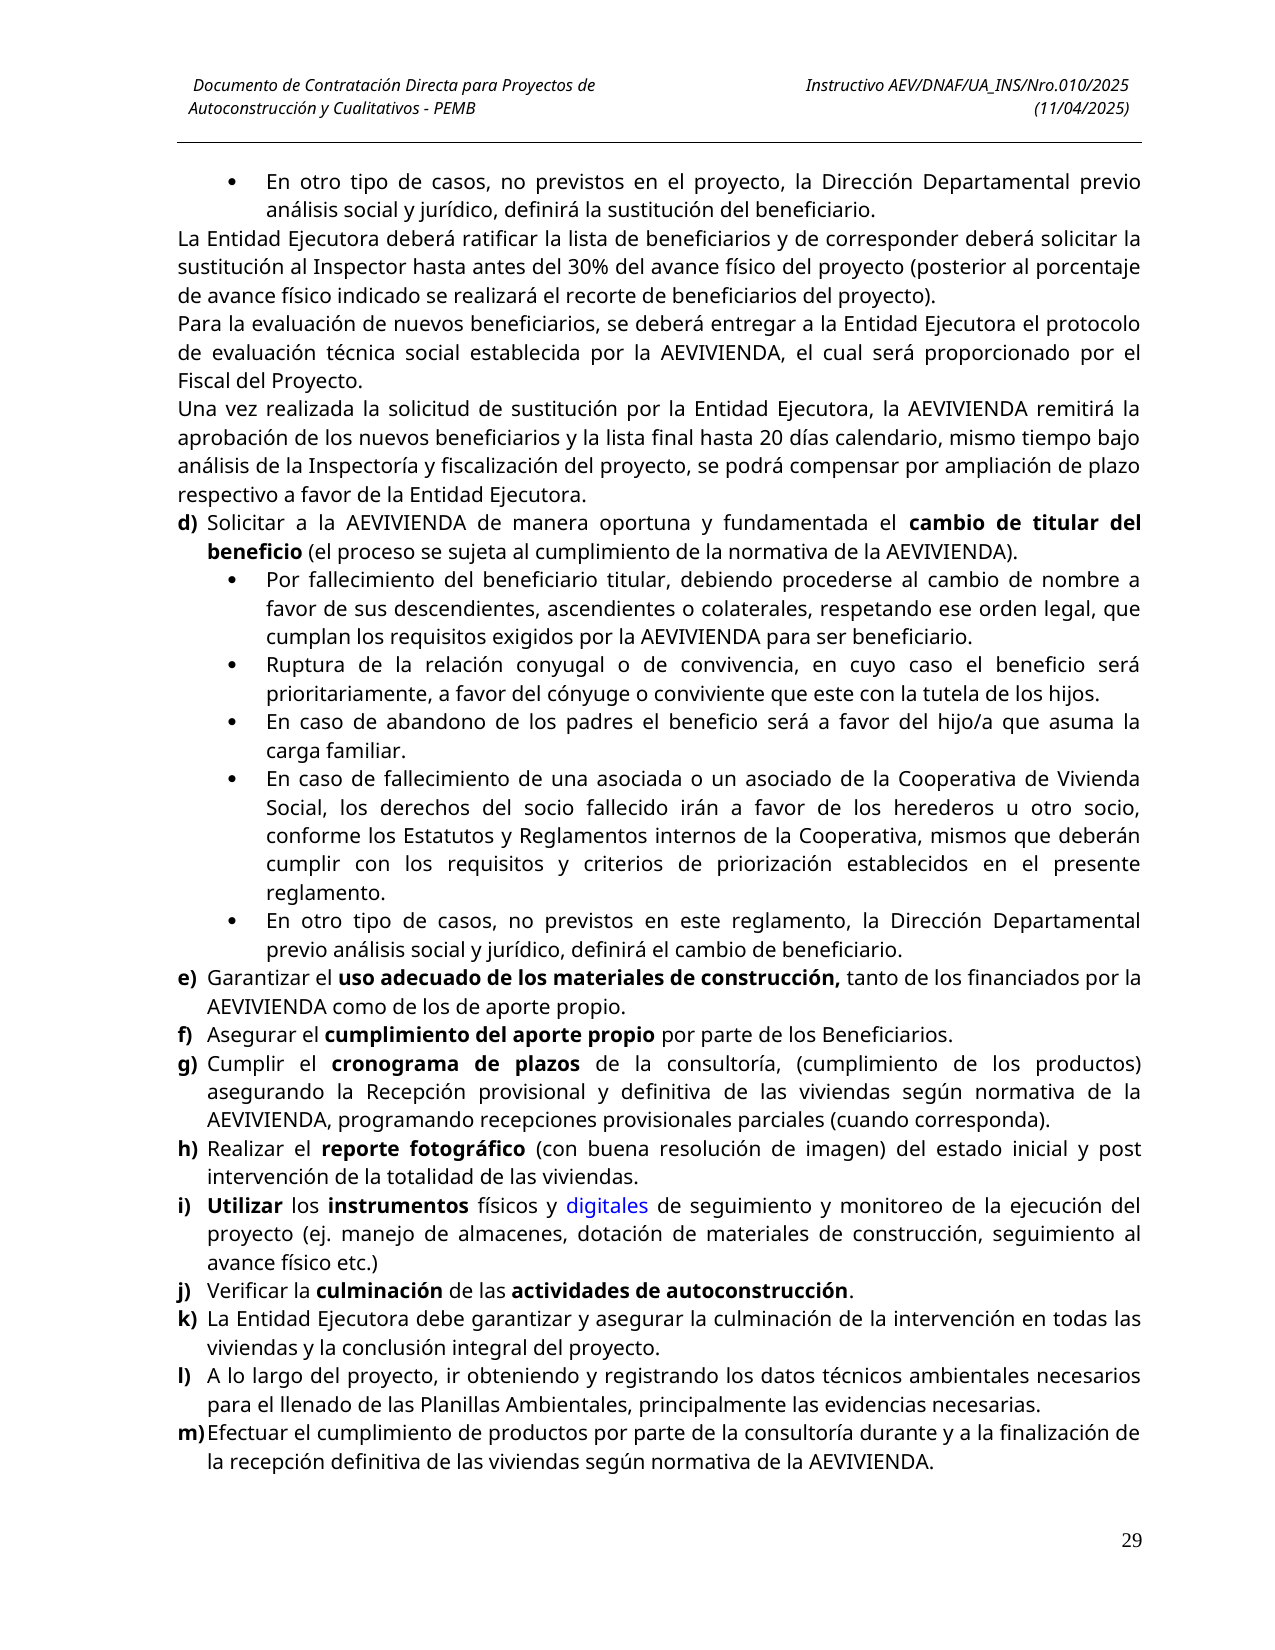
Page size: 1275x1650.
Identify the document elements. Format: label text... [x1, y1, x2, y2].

list En otro tipo de casos, no previstos en este reglamento, la Dirección Departamental previo análisis social y jurídico, definirá el cambio de beneficiario. [228, 906, 1142, 963]
list Solicitar a la AEVIVIENDA de manera oportuna y fundamentada el cambio de titular del beneficio (el proceso se sujeta al cumplimiento de la normativa de la AEVIVIENDA). [177, 508, 1142, 565]
list En caso de fallecimiento de una asociada o un asociado de la Cooperativa de Vivienda Social, los derechos del socio fallecido irán a favor de los herederos u otro socio, conforme los Estatutos y Reglamentos internos de la Cooperativa, mismos que deberán cumplir con los requisitos y criterios de priorización establecidos en el presente reglamento. [228, 764, 1142, 906]
list Asegurar el cumplimiento del aporte propio por parte de los Beneficiarios. [177, 1020, 1142, 1049]
text Una vez realizada la solicitud de sustitución por la Entidad Ejecutora, la AEVIVIENDA remitirá la aprobación de los nuevos beneficiarios y la lista final hasta 20 días calendario, mismo tiempo bajo análisis de la Inspectoría y fiscalización del proyecto, se podrá compensar por ampliación de plazo respectivo a favor de la Entidad Ejecutora. [177, 394, 1142, 508]
list Ruptura de la relación conyugal o de convivencia, en cuyo caso el beneficio será prioritariamente, a favor del cónyuge o conviviente que este con la tutela de los hijos. [228, 651, 1142, 707]
list En otro tipo de casos, no previstos en el proyecto, la Dirección Departamental previo análisis social y jurídico, definirá la sustitución del beneficiario. [228, 167, 1142, 224]
list Verificar la culminación de las actividades de autoconstrucción. [177, 1276, 1142, 1304]
text La Entidad Ejecutora deberá ratificar la lista de beneficiarios y de corresponder deberá solicitar la sustitución al Inspector hasta antes del 30% del avance físico del proyecto (posterior al porcentaje de avance físico indicado se realizará el recorte de beneficiarios del proyecto). [177, 224, 1142, 309]
list La Entidad Ejecutora debe garantizar y asegurar la culminación de la intervención en todas las viviendas y la conclusión integral del proyecto. [177, 1304, 1142, 1361]
list Cumplir el cronograma de plazos de la consultoría, (cumplimiento de los productos) asegurando la Recepción provisional y definitiva de las viviendas según normativa de la AEVIVIENDA, programando recepciones provisionales parciales (cuando corresponda). [177, 1049, 1142, 1134]
list Efectuar el cumplimiento de productos por parte de la consultoría durante y a la finalización de la recepción definitiva de las viviendas según normativa de la AEVIVIENDA. [177, 1418, 1142, 1475]
list Por fallecimiento del beneficiario titular, debiendo procederse al cambio de nombre a favor de sus descendientes, ascendientes o colaterales, respetando ese orden legal, que cumplan los requisitos exigidos por la AEVIVIENDA para ser beneficiario. [228, 565, 1142, 651]
list Utilizar los instrumentos físicos y digitales de seguimiento y monitoreo de la ejecución del proyecto (ej. manejo de almacenes, dotación de materiales de construcción, seguimiento al avance físico etc.) [177, 1191, 1142, 1276]
list En caso de abandono de los padres el beneficio será a favor del hijo/a que asuma la carga familiar. [228, 707, 1142, 764]
list Realizar el reporte fotográfico (con buena resolución de imagen) del estado inicial y post intervención de la totalidad de las viviendas. [177, 1134, 1142, 1191]
text Para la evaluación de nuevos beneficiarios, se deberá entregar a la Entidad Ejecutora el protocolo de evaluación técnica social establecida por la AEVIVIENDA, el cual será proporcionado por el Fiscal del Proyecto. [177, 309, 1142, 394]
list Garantizar el uso adecuado de los materiales de construcción, tanto de los financiados por la AEVIVIENDA como de los de aporte propio. [177, 963, 1142, 1020]
list A lo largo del proyecto, ir obteniendo y registrando los datos técnicos ambientales necesarios para el llenado de las Planillas Ambientales, principalmente las evidencias necesarias. [177, 1361, 1142, 1418]
